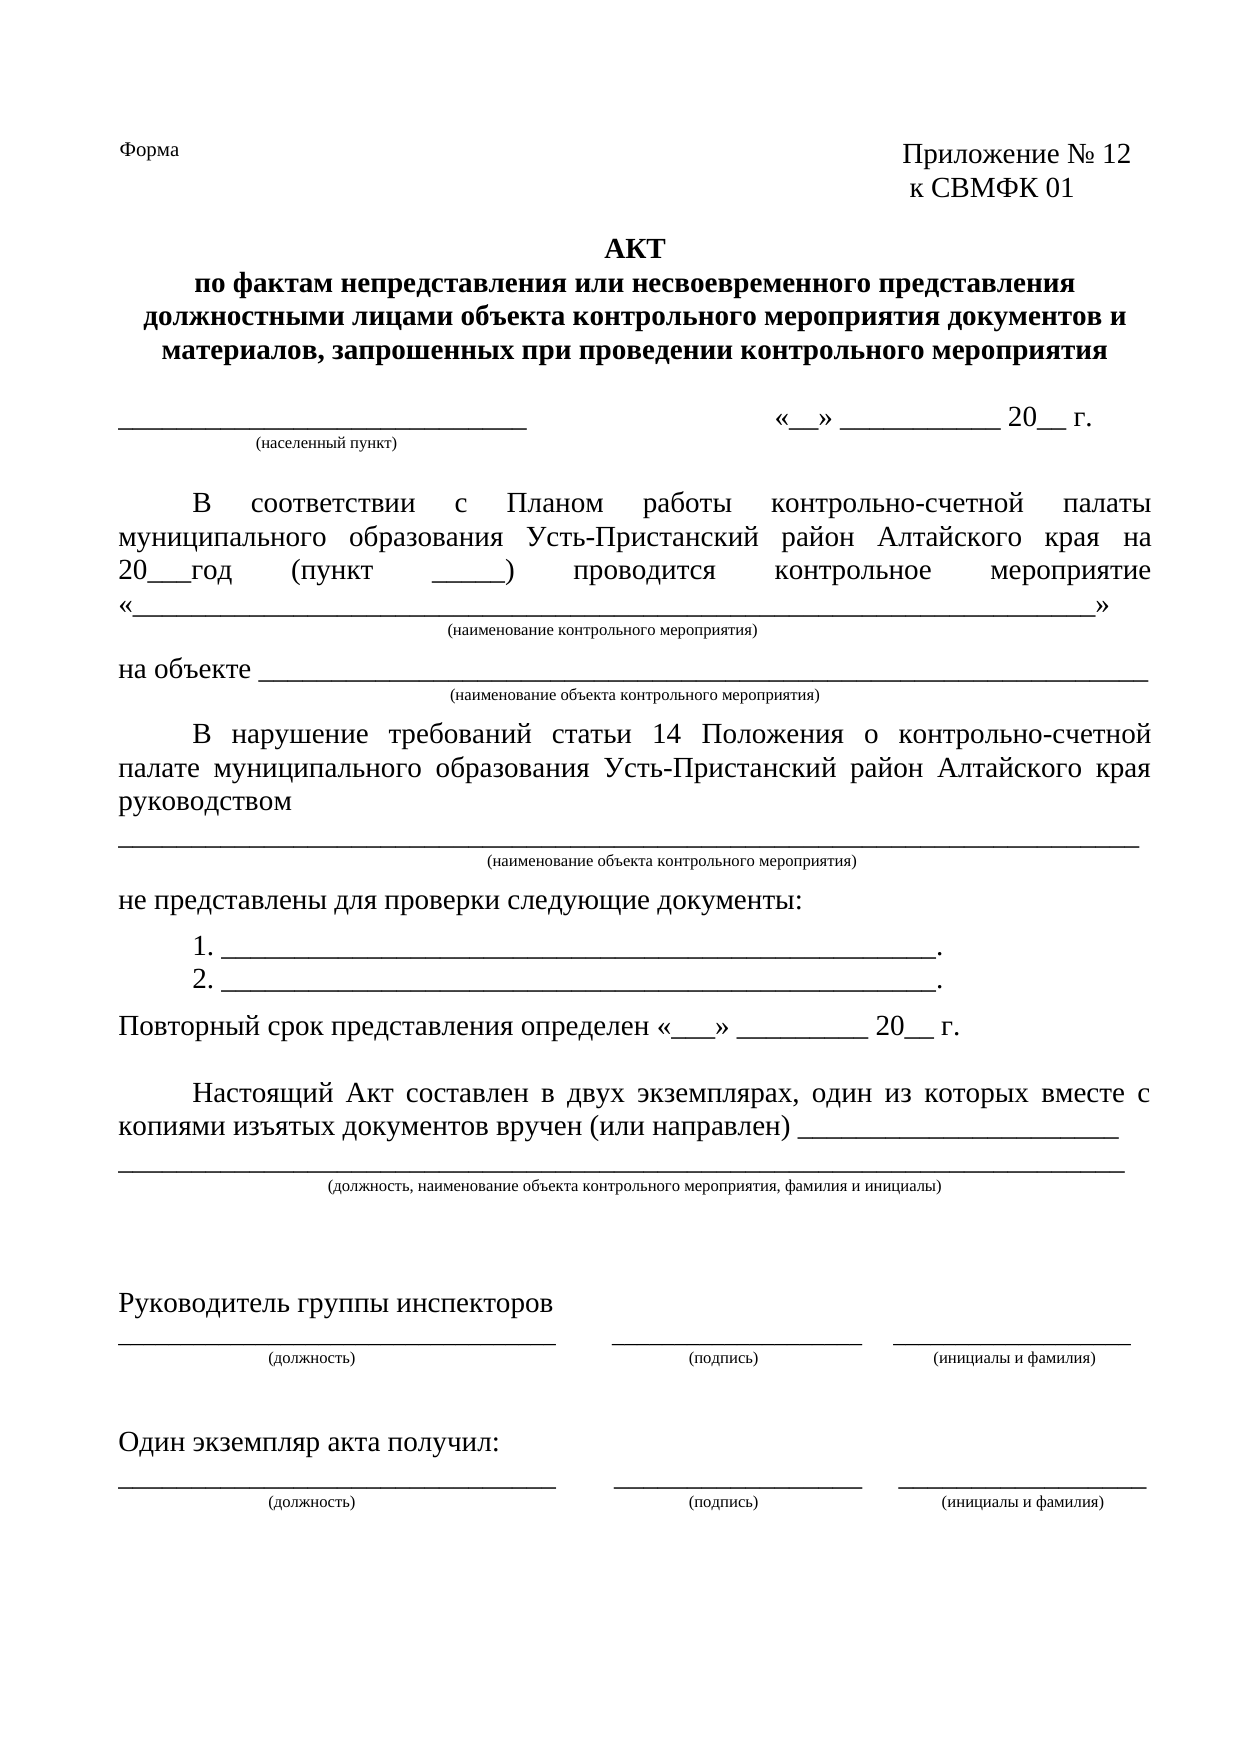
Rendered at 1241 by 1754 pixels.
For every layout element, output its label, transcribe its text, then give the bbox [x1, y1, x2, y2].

text на объекте _____________________________________________________________ [118, 651, 1152, 684]
text В нарушение требований статьи 14 Положения о контрольно-счетной палате муниципального образования Усть-Пристанский район Алтайского края руководством ______________________________________________________________________ [118, 716, 1152, 850]
text В соответствии с Планом работы контрольно-счетной палаты муниципального образования Усть-Пристанский район Алтайского края на 20___год (пункт _____) проводится контрольное мероприятие «__________________________________________________________________» [118, 485, 1152, 619]
text 1. _________________________________________________. [118, 928, 1152, 962]
text Один экземпляр акта получил: [118, 1424, 1152, 1458]
text (наименование объекта контрольного мероприятия) [118, 684, 1152, 704]
text ___________________________________ ____________________ ___________________ [118, 1319, 1152, 1348]
text (населенный пункт) [118, 432, 1152, 452]
text Настоящий Акт составлен в двух экземплярах, один из которых вместе с копиями изъятых документов вручен (или направлен) ______________________ [118, 1075, 1152, 1142]
text (должность) (подпись) (инициалы и фамилия) [118, 1348, 1152, 1367]
text Повторный срок представления определен «___» _________ 20__ г. [118, 1008, 1152, 1041]
text (наименование контрольного мероприятия) [118, 619, 1152, 638]
text не представлены для проверки следующие документы: [118, 882, 1152, 916]
text _____________________________________________________________________ [118, 1142, 1152, 1175]
text ______________________________ _________________ _________________ [118, 1458, 1152, 1492]
table_header Форма [119, 137, 887, 231]
text АКТ [118, 231, 1152, 265]
table_header Приложение № 12 к СВМФК 01 [887, 137, 1150, 231]
text (наименование объекта контрольного мероприятия) [118, 850, 1152, 869]
text по фактам непредставления или несвоевременного представления должностными лицами объекта контрольного мероприятия документов и материалов, запрошенных при проведении контрольного мероприятия [118, 265, 1152, 365]
text Руководитель группы инспекторов [118, 1286, 1152, 1319]
text (должность, наименование объекта контрольного мероприятия, фамилия и инициалы) [118, 1175, 1152, 1194]
text (должность) (подпись) (инициалы и фамилия) [118, 1492, 1152, 1511]
text ____________________________ «__» ___________ 20__ г. [118, 399, 1152, 432]
text 2. _________________________________________________. [118, 962, 1152, 995]
